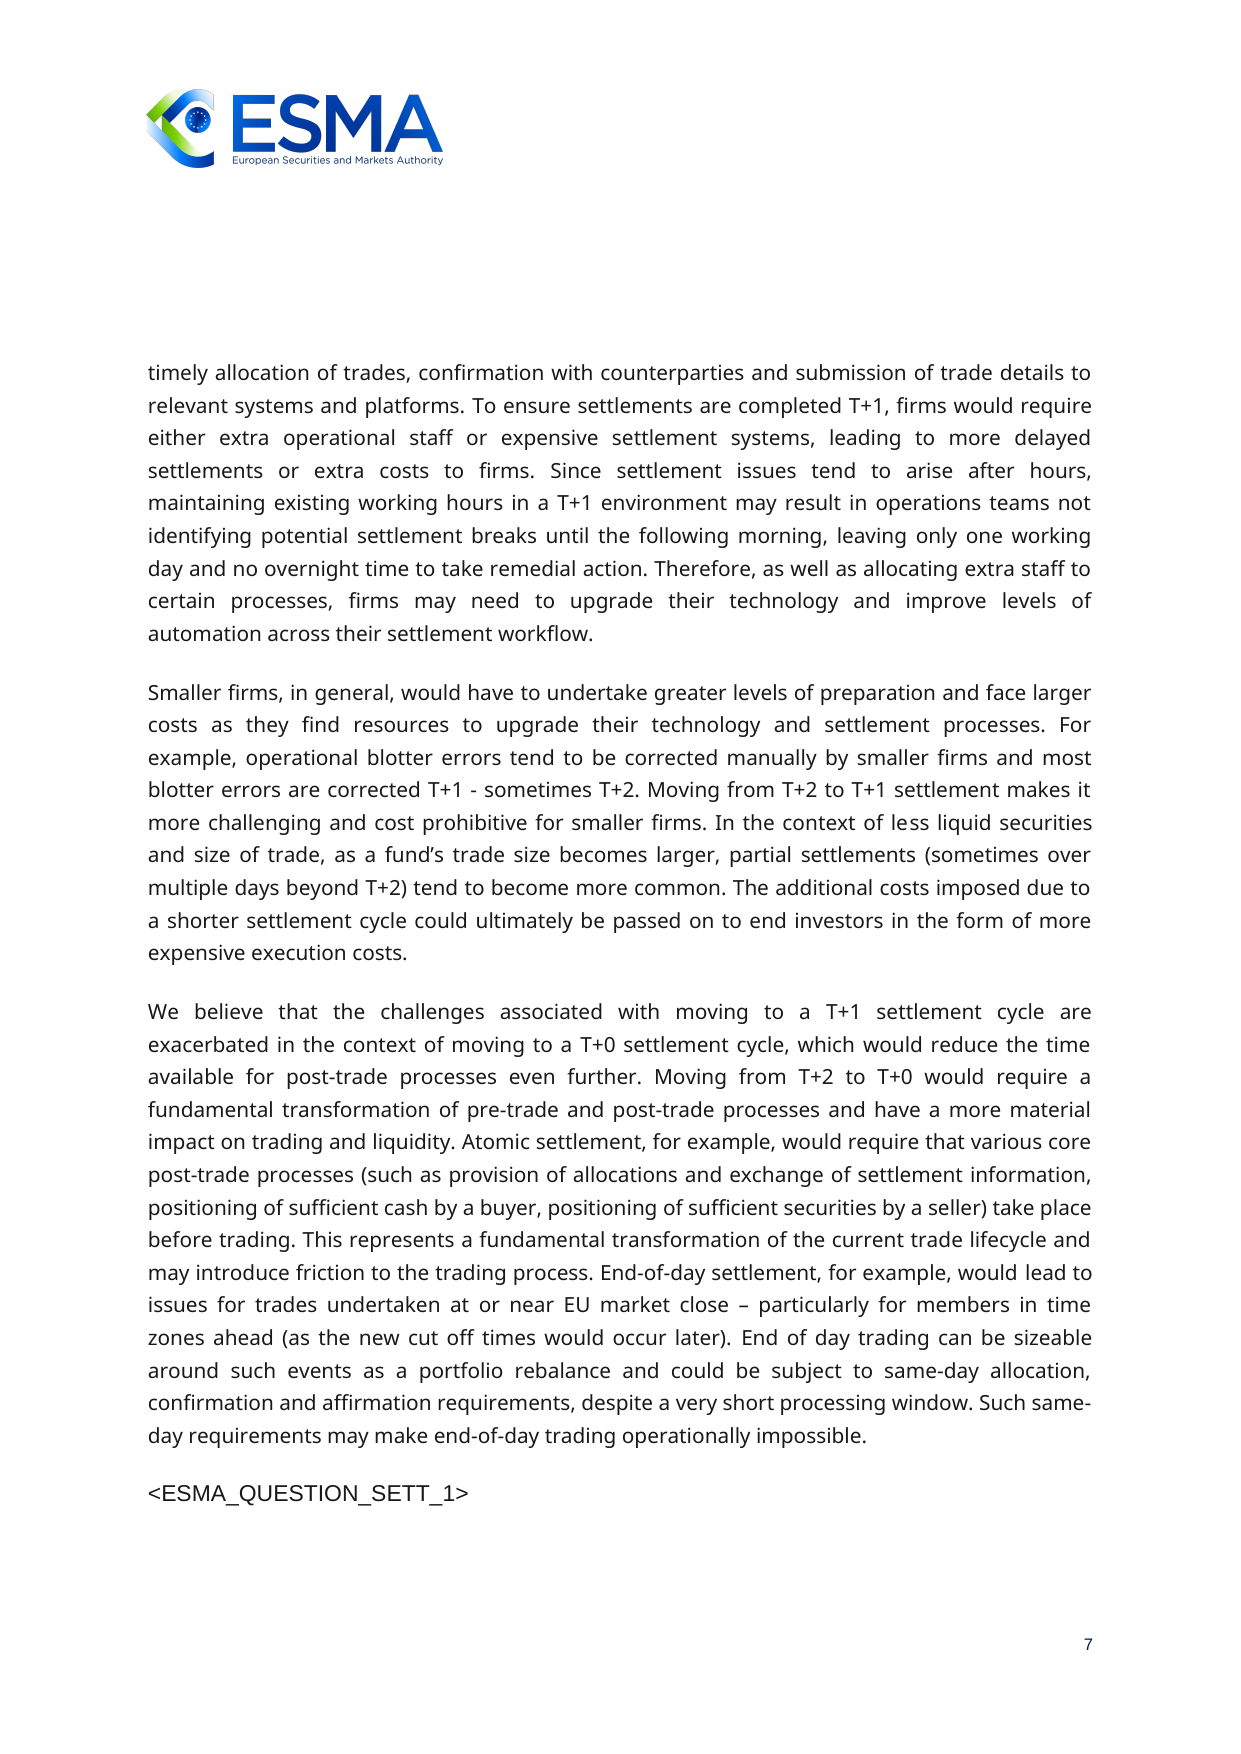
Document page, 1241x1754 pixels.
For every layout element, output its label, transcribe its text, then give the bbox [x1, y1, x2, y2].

text <ESMA_QUESTION_SETT_1> [148, 1479, 1093, 1506]
picture [146, 89, 443, 168]
text We believe that the challenges associated with moving to a T+1 settlement cycle are exacerbated in the context of moving to a T+0 settlement cycle, which would reduce the time available for post-trade processes even further. Moving from T+2 to T+0 would require a fundamental transformation of pre-trade and post-trade processes and have a more material impact on trading and liquidity. Atomic settlement, for example, would require that various core post-trade processes (such as provision of allocations and exchange of settlement information, positioning of sufficient cash by a buyer, positioning of sufficient securities by a seller) take place before trading. This represents a fundamental transformation of the current trade lifecycle and may introduce friction to the trading process. End-of-day settlement, for example, would lead to issues for trades undertaken at or near EU market close – particularly for members in time zones ahead (as the new cut off times would occur later). End of day trading can be sizeable around such events as a portfolio rebalance and could be subject to same-day allocation, confirmation and affirmation requirements, despite a very short processing window. Such same-day requirements may make end-of-day trading operationally impossible. [148, 997, 1093, 1449]
text Smaller firms, in general, would have to undertake greater levels of preparation and face larger costs as they find resources to upgrade their technology and settlement processes. For example, operational blotter errors tend to be corrected manually by smaller firms and most blotter errors are corrected T+1 - sometimes T+2. Moving from T+2 to T+1 settlement makes it more challenging and cost prohibitive for smaller firms. In the context of less liquid securities and size of trade, as a fund’s trade size becomes larger, partial settlements (sometimes over multiple days beyond T+2) tend to become more common. The additional costs imposed due to a shorter settlement cycle could ultimately be passed on to end investors in the form of more expensive execution costs. [148, 678, 1093, 967]
